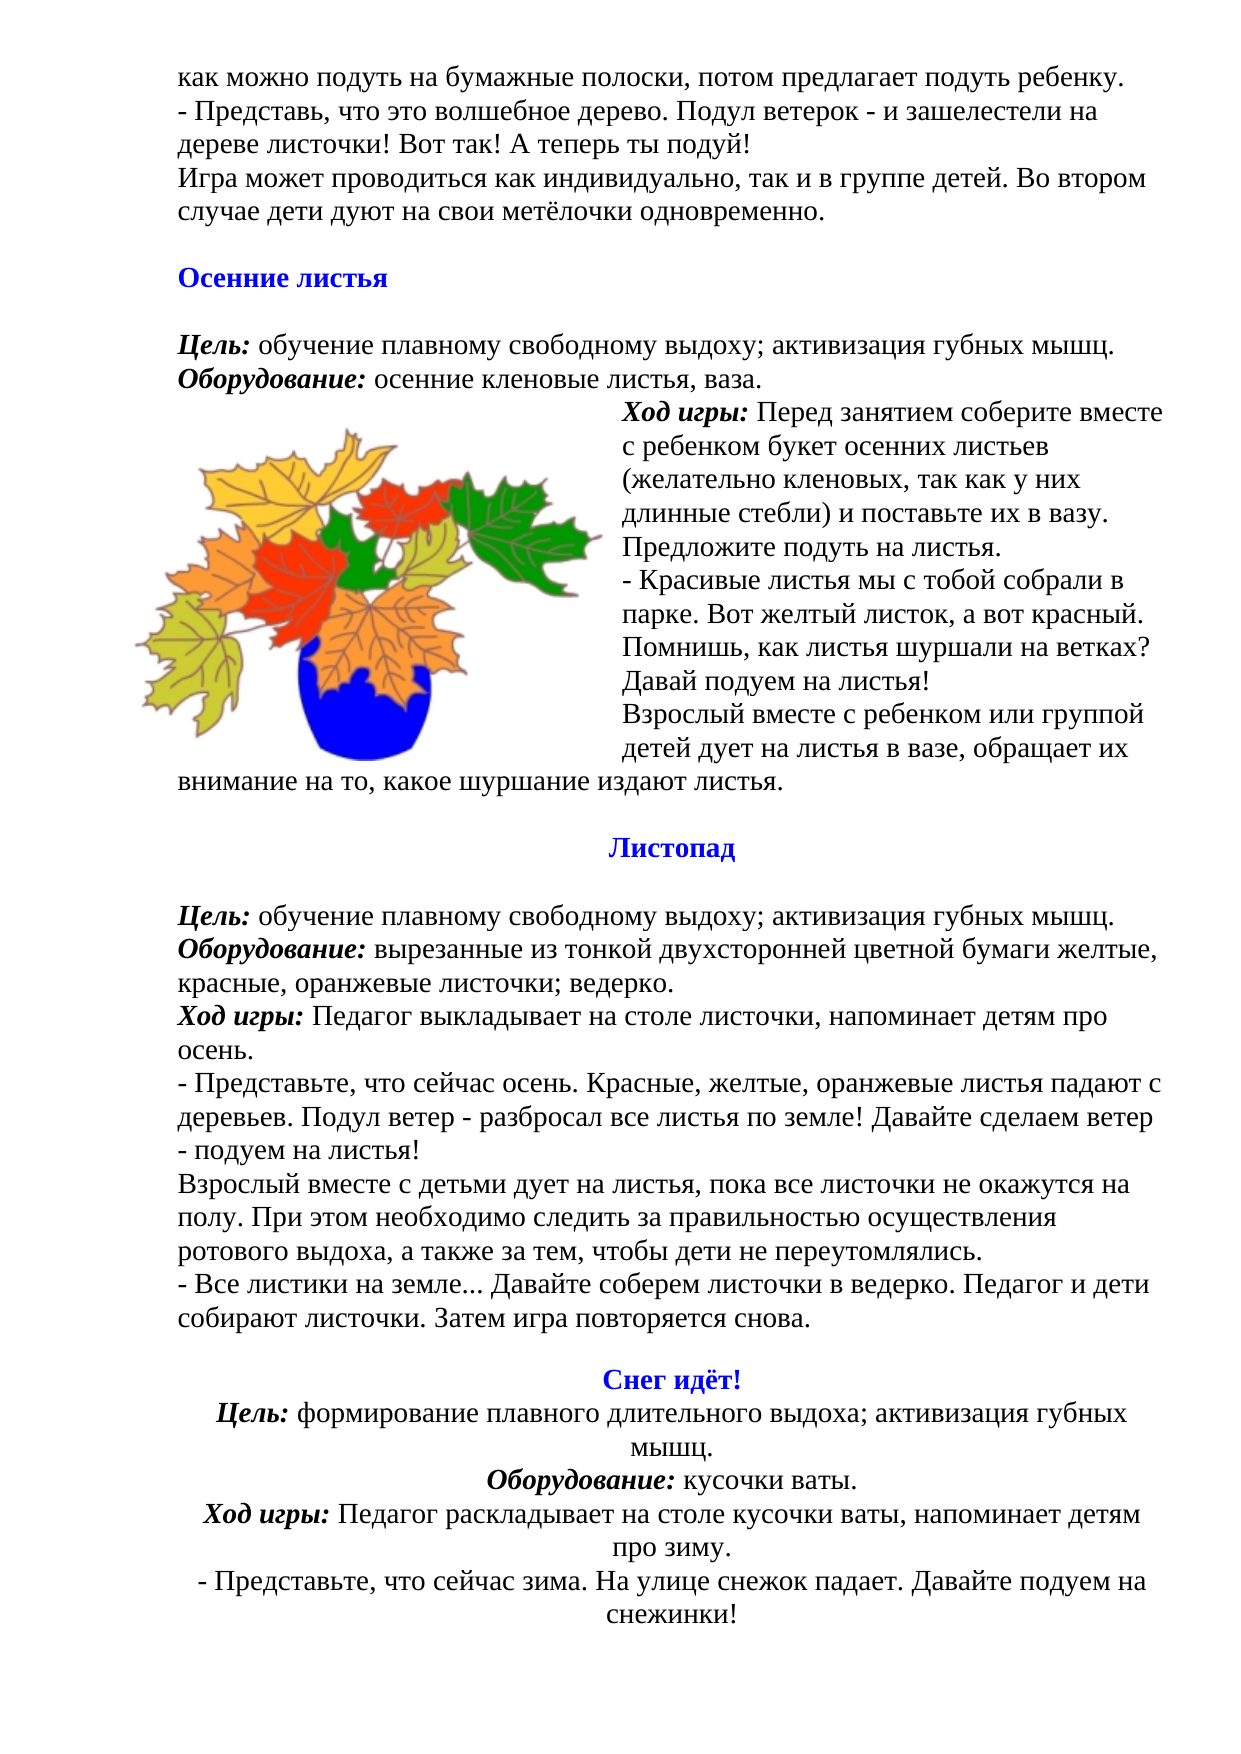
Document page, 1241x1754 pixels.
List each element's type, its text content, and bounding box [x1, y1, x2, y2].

text Цель: обучение плавному свободному выдоху; активизация губных мышц. Оборудование: вырезанные из тонкой двухсторонней цветной бумаги желтые, красные, оранжевые листочки; ведерко. Ход игры: Педагог выкладывает на столе листочки, напоминает детям про осень. - Представьте, что сейчас осень. Красные, желтые, оранжевые листья падают с деревьев. Подул ветер - разбросал все листья по земле! Давайте сделаем ветер - подуем на листья! Взрослый вместе с детьми дует на листья, пока все листочки не окажутся на полу. При этом необходимо следить за правильностью осуществления ротового выдоха, а также за тем, чтобы дети не переутомлялись. - Все листики на земле... Давайте соберем листочки в ведерко. Педагог и дети собирают листочки. Затем игра повторяется снова. [177, 864, 1167, 1362]
text Листопад [177, 797, 1167, 864]
picture [134, 427, 604, 761]
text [177, 59, 1167, 294]
